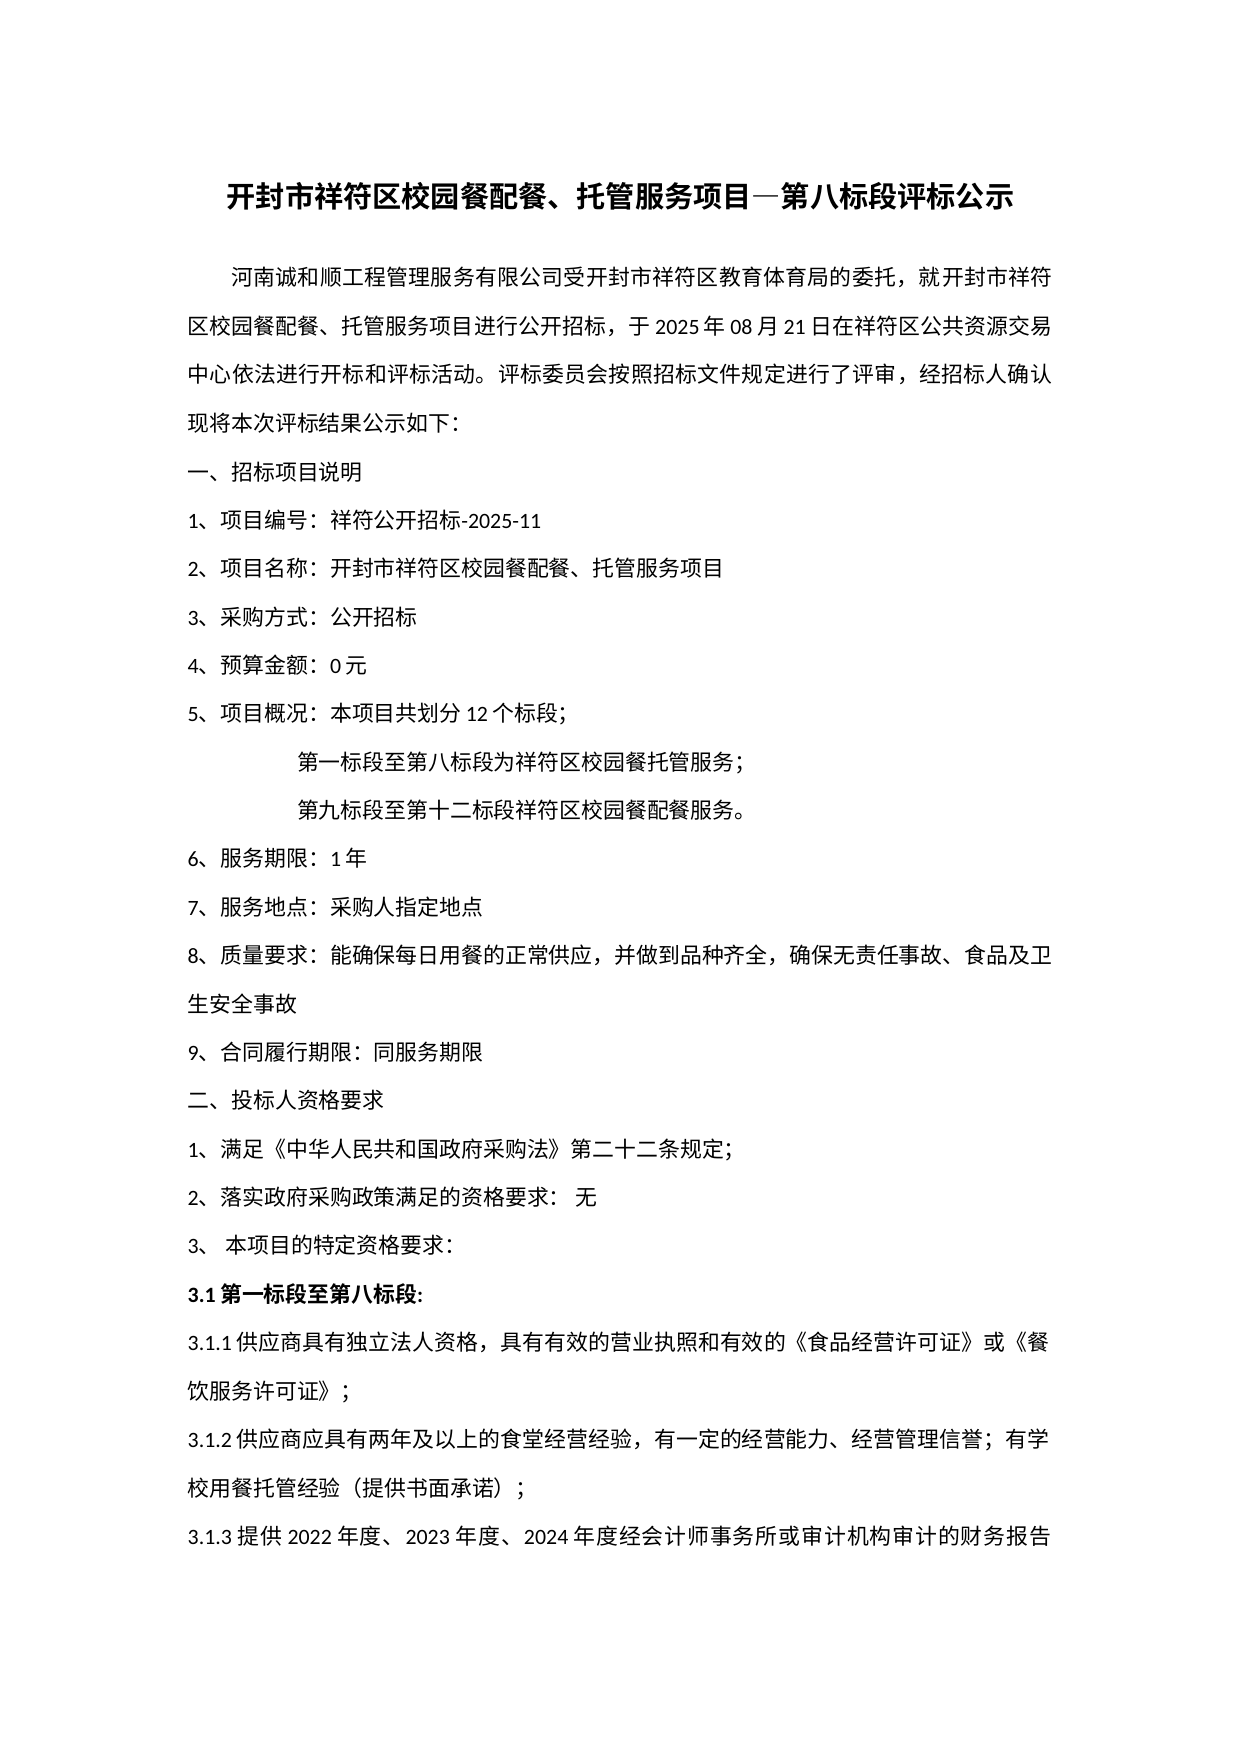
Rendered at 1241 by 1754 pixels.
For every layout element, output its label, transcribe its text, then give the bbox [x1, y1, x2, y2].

text 9、合同履行期限：同服务期限 [187, 1034, 1053, 1067]
text 开封市祥符区校园餐配餐、托管服务项目—第八标段评标公示 [187, 162, 1053, 227]
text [187, 1519, 1053, 1551]
text 第九标段至第十二标段祥符区校园餐配餐服务。 [187, 792, 1053, 825]
text 2、项目名称：开封市祥符区校园餐配餐、托管服务项目 [187, 551, 1053, 583]
text 1、满足《中华人民共和国政府采购法》第二十二条规定； [187, 1131, 1053, 1164]
text 3、采购方式：公开招标 [187, 599, 1053, 632]
text 3、 本项目的特定资格要求： [187, 1228, 1053, 1260]
text 第一标段至第八标段为祥符区校园餐托管服务； [187, 744, 1053, 777]
text 3.1.2供应商应具有两年及以上的食堂经营经验，有一定的经营能力、经营管理信誉；有学校用餐托管经验（提供书面承诺）； [187, 1422, 1053, 1503]
text 3.1.1供应商具有独立法人资格，具有有效的营业执照和有效的《食品经营许可证》或《餐饮服务许可证》； [187, 1324, 1053, 1406]
text 3.1第一标段至第八标段: [187, 1276, 1053, 1309]
text 2、落实政府采购政策满足的资格要求： 无 [187, 1179, 1053, 1212]
text 5、项目概况：本项目共划分12个标段； [187, 696, 1053, 728]
text 一、招标项目说明 [187, 454, 1053, 487]
text 二、投标人资格要求 [187, 1083, 1053, 1115]
text 4、预算金额：0元 [187, 647, 1053, 680]
text 7、服务地点：采购人指定地点 [187, 889, 1053, 922]
text 6、服务期限：1年 [187, 841, 1053, 873]
text 1、项目编号：祥符公开招标-2025-11 [187, 502, 1053, 535]
text 8、质量要求：能确保每日用餐的正常供应，并做到品种齐全，确保无责任事故、食品及卫生安全事故 [187, 937, 1053, 1019]
text 河南诚和顺工程管理服务有限公司受开封市祥符区教育体育局的委托，就开封市祥符区校园餐配餐、托管服务项目进行公开招标，于2025年08月21日在祥符区公共资源交易中心依法进行开标和评标活动。评标委员会按照招标文件规定进行了评审，经招标人确认，现将本次评标结果公示如下： [187, 259, 1053, 438]
